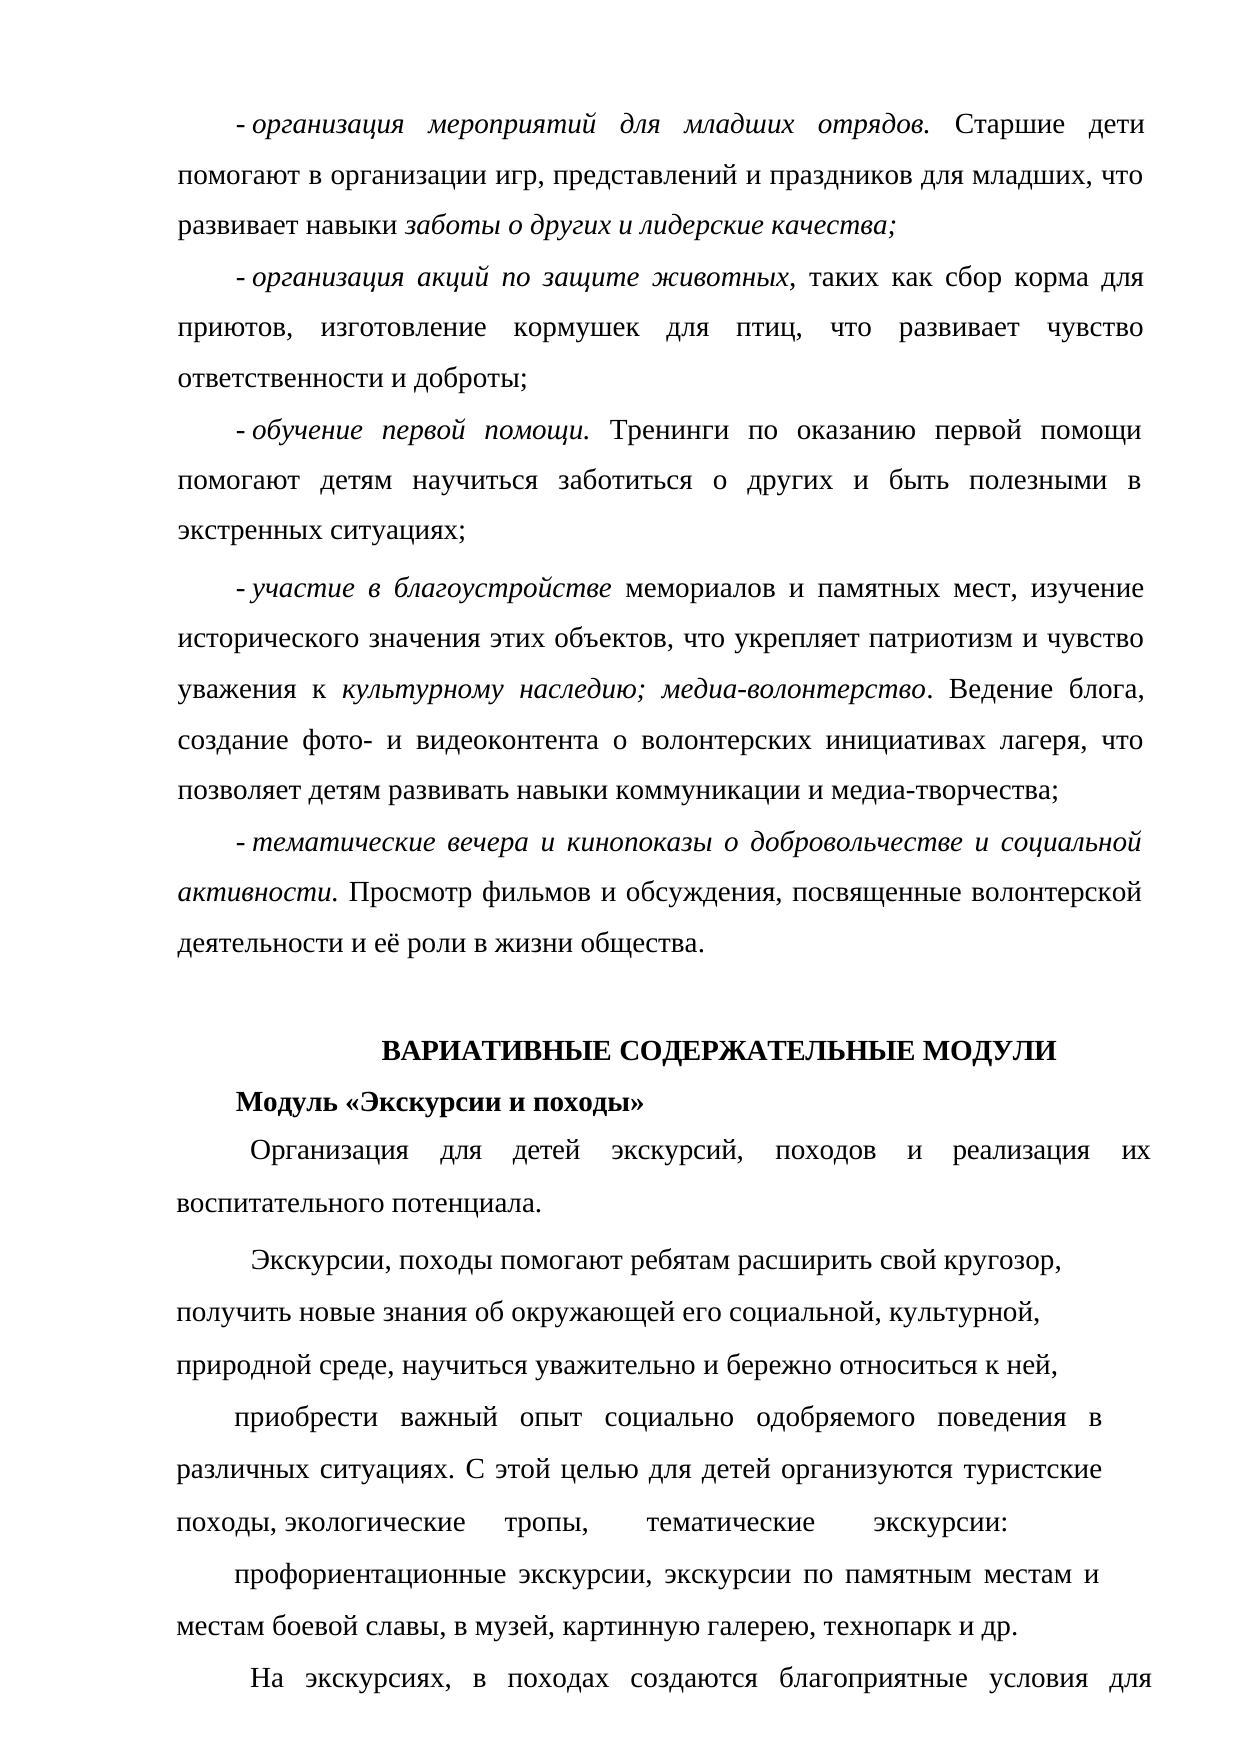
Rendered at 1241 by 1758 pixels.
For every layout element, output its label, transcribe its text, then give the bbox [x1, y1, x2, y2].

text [176, 1661, 1153, 1694]
text Экскурсии, походы помогают ребятам расширить свой кругозор, получить новые знания об окружающей его социальной, культурной, природной среде, научиться уважительно и бережно относиться к ней, [176, 1242, 1062, 1380]
list организация мероприятий для младших отрядов. Старшие дети помогают в организации игр, представлений и праздников для младших, что развивает навыки заботы о других и лидерские качества; [177, 106, 1145, 241]
text приобрести важный опыт социально одобряемого поведения в различных ситуациях. С этой целью для детей организуются туристские походы, экологические тропы, тематические экскурсии: [176, 1399, 1103, 1537]
text Организация для детей экскурсий, походов и реализация их воспитательного потенциала. [176, 1132, 1152, 1219]
subtitle Модуль «Экскурсии и походы» [177, 1084, 1226, 1117]
list участие в благоустройстве мемориалов и памятных мест, изучение исторического значения этих объектов, что укрепляет патриотизм и чувство уважения к культурному наследию; медиа-волонтерство. Ведение блога, создание фото- и видеоконтента о волонтерских инициативах лагеря, что позволяет детям развивать навыки коммуникации и медиа-творчества; [177, 570, 1145, 806]
list тематические вечера и кинопоказы о добровольчестве и социальной активности. Просмотр фильмов и обсуждения, посвященные волонтерской деятельности и её роли в жизни общества. [177, 824, 1142, 958]
text профориентационные экскурсии, экскурсии по памятным местам и местам боевой славы, в музей, картинную галерею, технопарк и др. [176, 1556, 1099, 1642]
list организация акций по защите животных, таких как сбор корма для приютов, изготовление кормушек для птиц, что развивает чувство ответственности и доброты; [177, 259, 1144, 393]
list обучение первой помощи. Тренинги по оказанию первой помощи помогают детям научиться заботиться о других и быть полезными в экстренных ситуациях; [177, 412, 1142, 546]
subtitle ВАРИАТИВНЫЕ СОДЕРЖАТЕЛЬНЫЕ МОДУЛИ [226, 1033, 1155, 1067]
